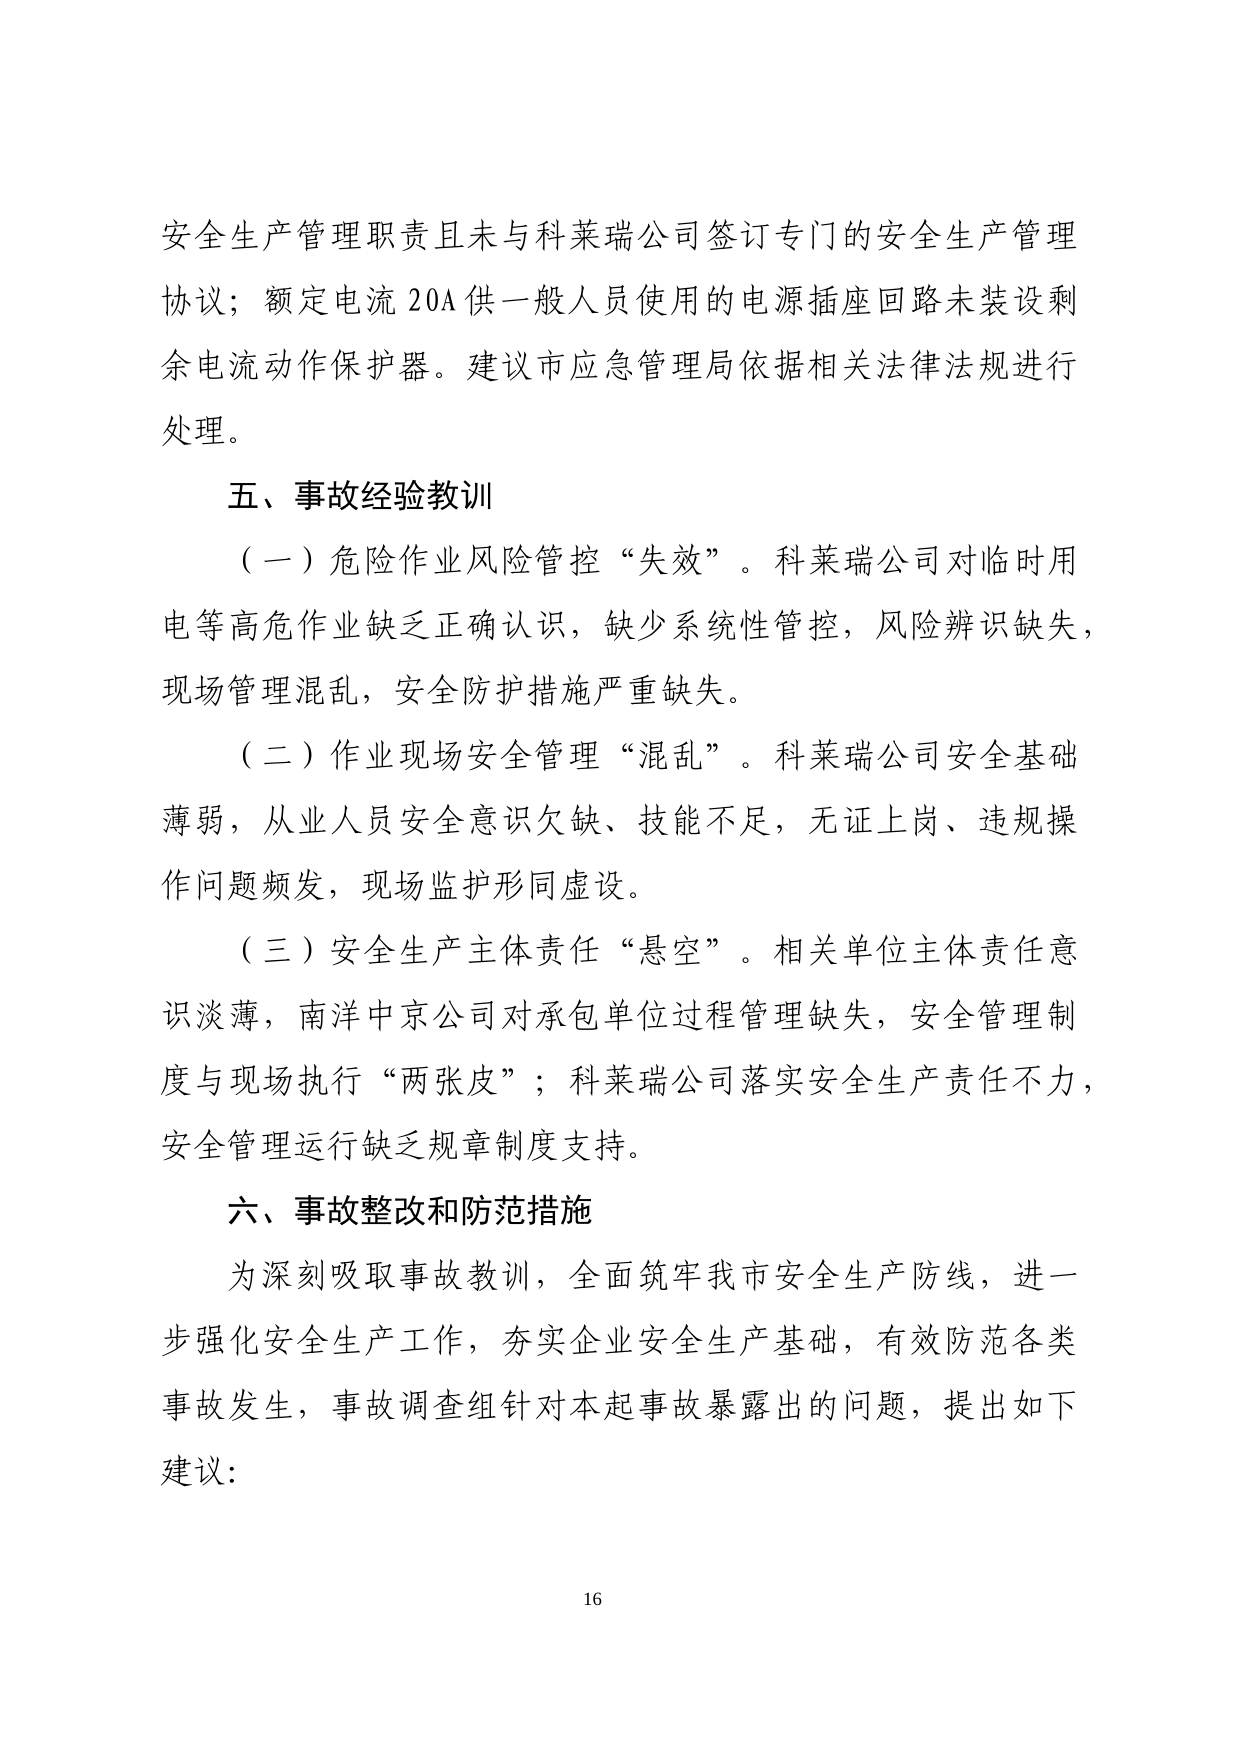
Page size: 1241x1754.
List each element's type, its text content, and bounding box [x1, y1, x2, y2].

text （二）作业现场安全管理“混乱”。科莱瑞公司安全基础薄弱，从业人员安全意识欠缺、技能不足，无证上岗、违规操作问题频发，现场监护形同虚设。 [159, 721, 1081, 916]
text 六、事故整改和防范措施 [159, 1176, 1081, 1241]
text 五、事故经验教训 [159, 461, 1081, 526]
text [159, 201, 1081, 461]
text （一）危险作业风险管控“失效”。科莱瑞公司对临时用电等高危作业缺乏正确认识，缺少系统性管控，风险辨识缺失，现场管理混乱，安全防护措施严重缺失。 [159, 526, 1081, 721]
text 为深刻吸取事故教训，全面筑牢我市安全生产防线，进一步强化安全生产工作，夯实企业安全生产基础，有效防范各类事故发生，事故调查组针对本起事故暴露出的问题，提出如下建议： [159, 1241, 1081, 1501]
text （三）安全生产主体责任“悬空”。相关单位主体责任意识淡薄，南洋中京公司对承包单位过程管理缺失，安全管理制度与现场执行“两张皮”；科莱瑞公司落实安全生产责任不力，安全管理运行缺乏规章制度支持。 [159, 916, 1081, 1176]
